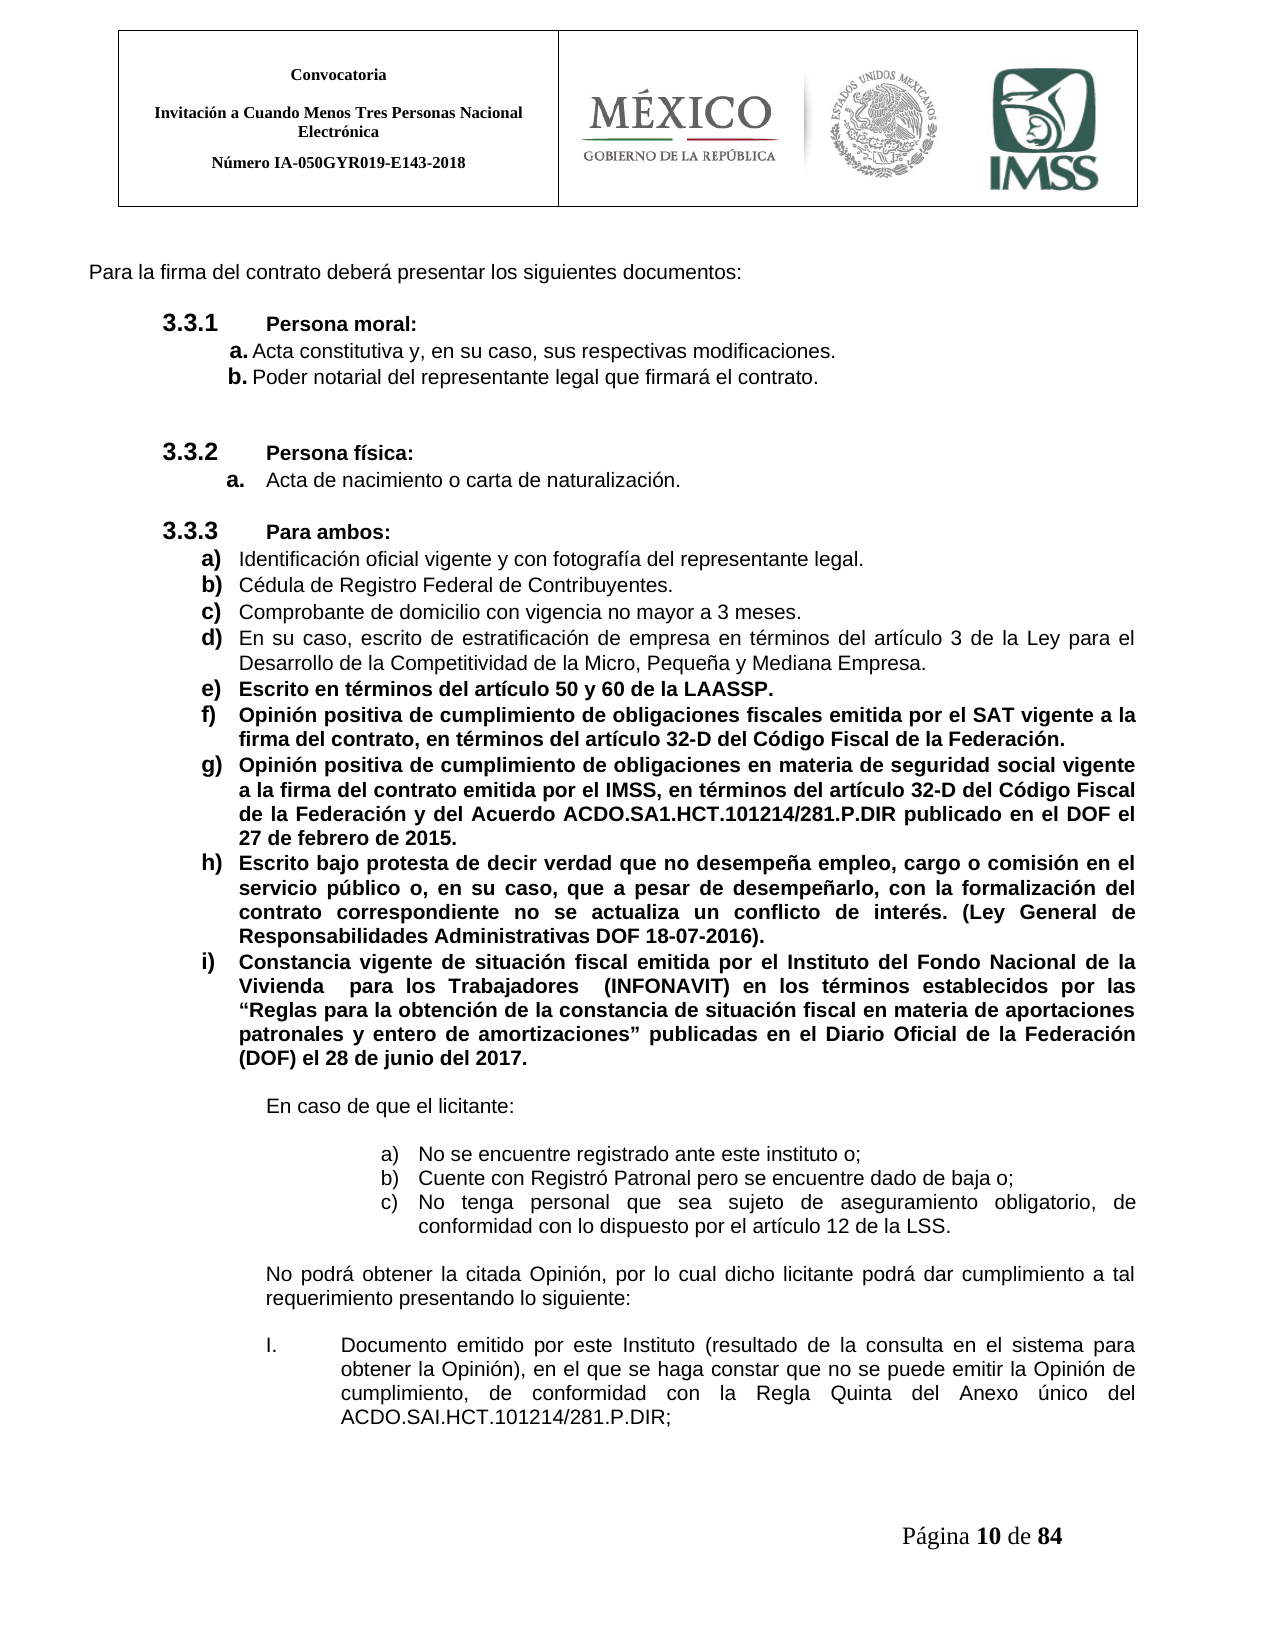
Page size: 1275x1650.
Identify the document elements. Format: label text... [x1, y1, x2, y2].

list Comprobante de domicilio con vigencia no mayor a 3 meses. [201, 598, 1137, 624]
list Acta constitutiva y, en su caso, sus respectivas modificaciones. [229, 337, 1137, 363]
list Opinión positiva de cumplimiento de obligaciones fiscales emitida por el SAT vigente a la firma del contrato, en términos del artículo 32-D del Código Fiscal de la Federación. [201, 701, 1137, 751]
list Cédula de Registro Federal de Contribuyentes. [201, 571, 1137, 598]
text En caso de que el licitante: [266, 1094, 1137, 1118]
list Poder notarial del representante legal que firmará el contrato. [227, 363, 1137, 389]
list Constancia vigente de situación fiscal emitida por el Instituto del Fondo Nacional de la Vivienda para los Trabajadores (INFONAVIT) en los términos establecidos por las “Reglas para la obtención de la constancia de situación fiscal en materia de aportaciones patronales y entero de amortizaciones” publicadas en el Diario Oficial de la Federación (DOF) el 28 de junio del 2017. [201, 948, 1137, 1070]
list Escrito bajo protesta de decir verdad que no desempeña empleo, cargo o comisión en el servicio público o, en su caso, que a pesar de desempeñarlo, con la formalización del contrato correspondiente no se actualiza un conflicto de interés. (Ley General de Responsabilidades Administrativas DOF 18-07-2016). [201, 849, 1137, 948]
list Para ambos: [162, 516, 1137, 545]
list Opinión positiva de cumplimiento de obligaciones en materia de seguridad social vigente a la firma del contrato emitida por el IMSS, en términos del artículo 32-D del Código Fiscal de la Federación y del Acuerdo ACDO.SA1.HCT.101214/281.P.DIR publicado en el DOF el 27 de febrero de 2015. [201, 751, 1137, 849]
list Acta de nacimiento o carta de naturalización. [222, 466, 1137, 492]
list Cuente con Registró Patronal pero se encuentre dado de baja o; [381, 1166, 1137, 1189]
picture [580, 57, 941, 189]
list En su caso, escrito de estratificación de empresa en términos del artículo 3 de la Ley para el Desarrollo de la Competitividad de la Micro, Pequeña y Mediana Empresa. [201, 624, 1137, 674]
list No tenga personal que sea sujeto de aseguramiento obligatorio, de conformidad con lo dispuesto por el artículo 12 de la LSS. [381, 1189, 1137, 1237]
picture [985, 58, 1100, 197]
list Escrito en términos del artículo 50 y 60 de la LAASSP. [201, 674, 1137, 701]
list Identificación oficial vigente y con fotografía del representante legal. [201, 545, 1137, 571]
list Persona física: [162, 437, 1137, 466]
text No podrá obtener la citada Opinión, por lo cual dicho licitante podrá dar cumplimiento a tal requerimiento presentando lo siguiente: [266, 1261, 1137, 1309]
list No se encuentre registrado ante este instituto o; [381, 1142, 1137, 1166]
text Para la firma del contrato deberá presentar los siguientes documentos: [88, 260, 1167, 284]
list Persona moral: [162, 308, 1137, 337]
list Documento emitido por este Instituto (resultado de la consulta en el sistema para obtener la Opinión), en el que se haga constar que no se puede emitir la Opinión de cumplimiento, de conformidad con la Regla Quinta del Anexo único del ACDO.SAI.HCT.101214/281.P.DIR; [266, 1333, 1137, 1429]
